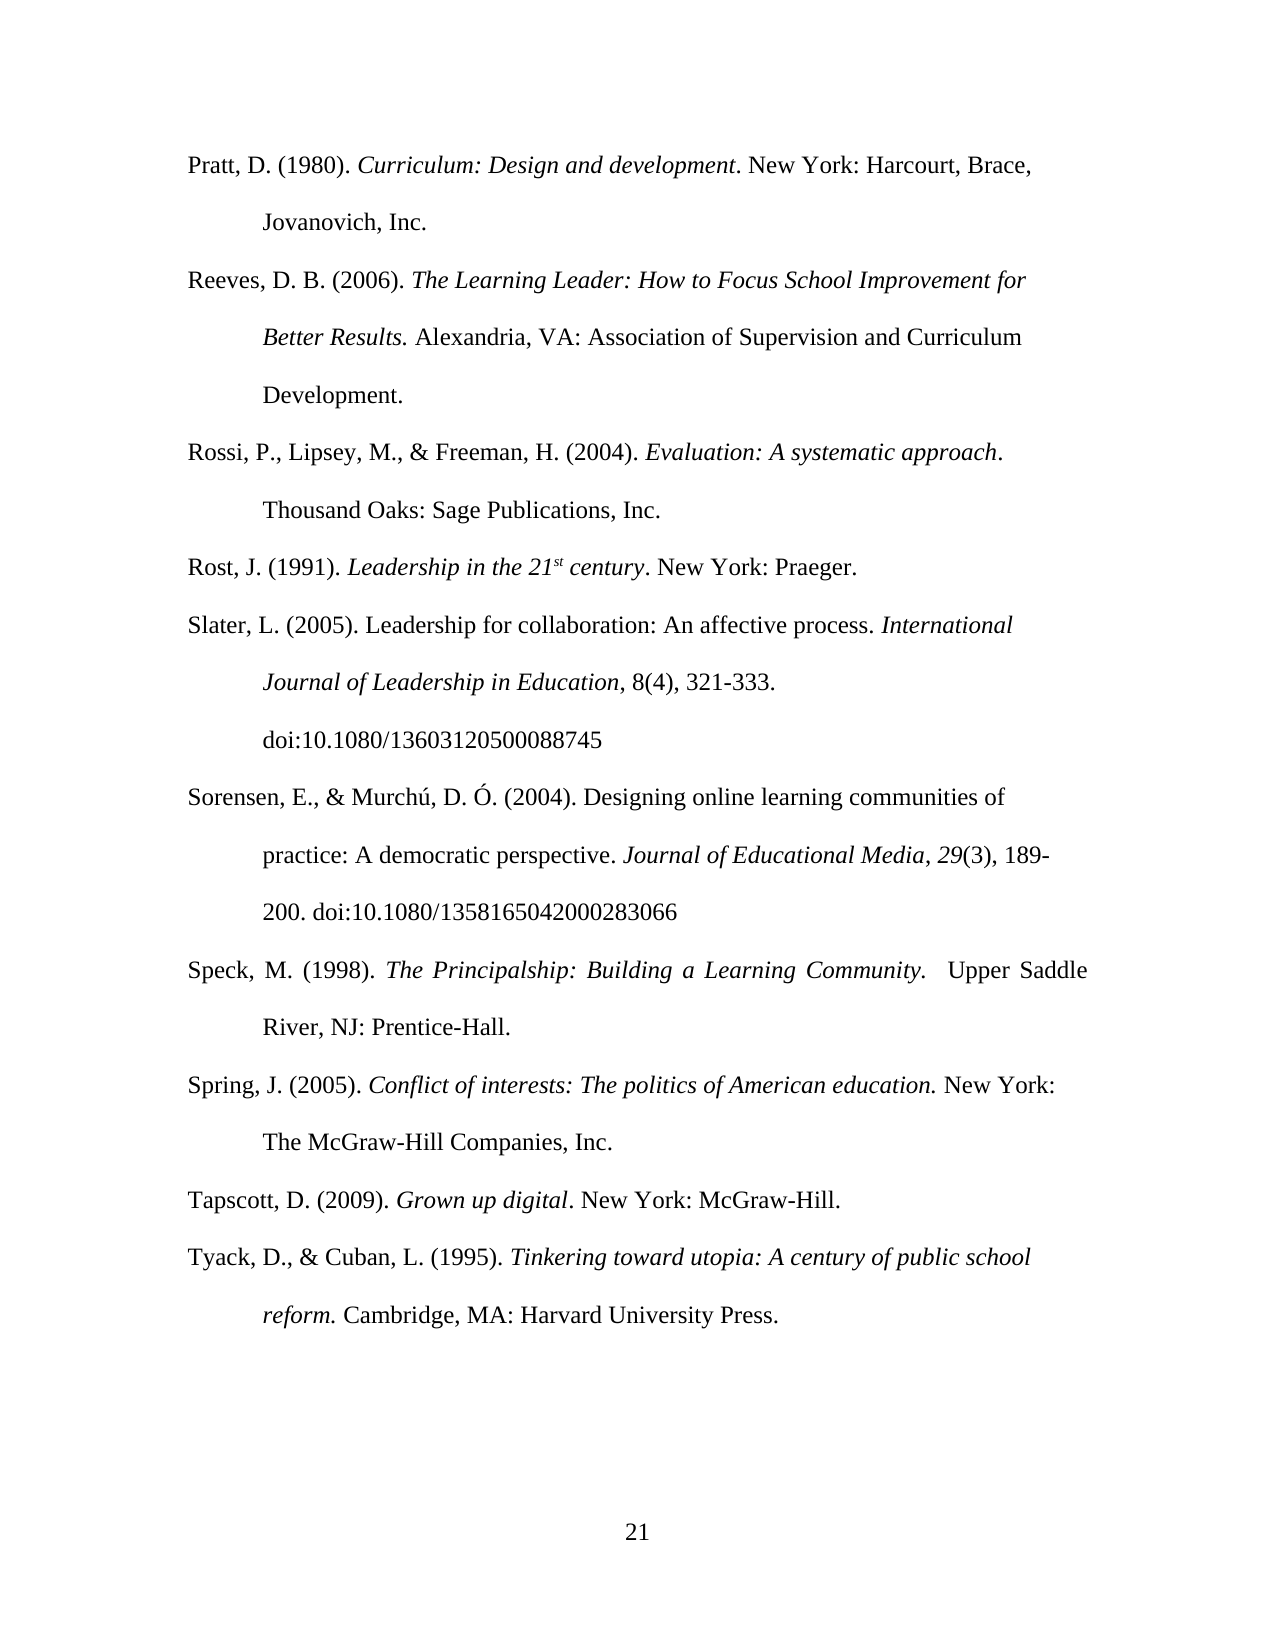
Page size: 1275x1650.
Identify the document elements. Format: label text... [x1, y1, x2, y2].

text Spring, J. (2005). Conflict of interests: The politics of American education. : The McGraw-Hill Companies, Inc. [187, 1070, 1087, 1156]
text Speck, M. (1998). The Principalship: Building a Learning Community. Upper Saddle River, NJ: Prentice-Hall. [187, 955, 1087, 1041]
text Sorensen, E., & Murchú, D. Ó. (2004). Designing online learning communities of practice: A democratic perspective. Journal of Educational Media, 29(3), 189-200. doi:10.1080/1358165042000283066 [187, 782, 1087, 926]
text Rost, J. (1991). Leadership in the 21st century. New York: Praeger. [187, 552, 1087, 581]
text Pratt, D. (1980). Curriculum: Design and development. : Harcourt, Brace, Jovanovich, Inc. [187, 150, 1087, 236]
text Tapscott, D. (2009). Grown up digital. New York: McGraw-Hill. [187, 1185, 1087, 1214]
text Rossi, P., Lipsey, M., & Freeman, H. (2004). Evaluation: A systematic approach. Thousand Oaks: Sage Publications, Inc. [187, 437, 1087, 524]
text Reeves, D. B. (2006). The Learning Leader: How to Improvement for Better Results. : Association of Supervision and Curriculum Development. [187, 265, 1087, 409]
text Tyack, D., & Cuban, L. (1995). Tinkering toward utopia: A century of public school reform. , : Press. [187, 1242, 1087, 1329]
text Slater, L. (2005). Leadership for collaboration: An affective process. International Journal of Leadership in Education, 8(4), 321-333. doi:10.1080/13603120500088745 [187, 610, 1087, 754]
